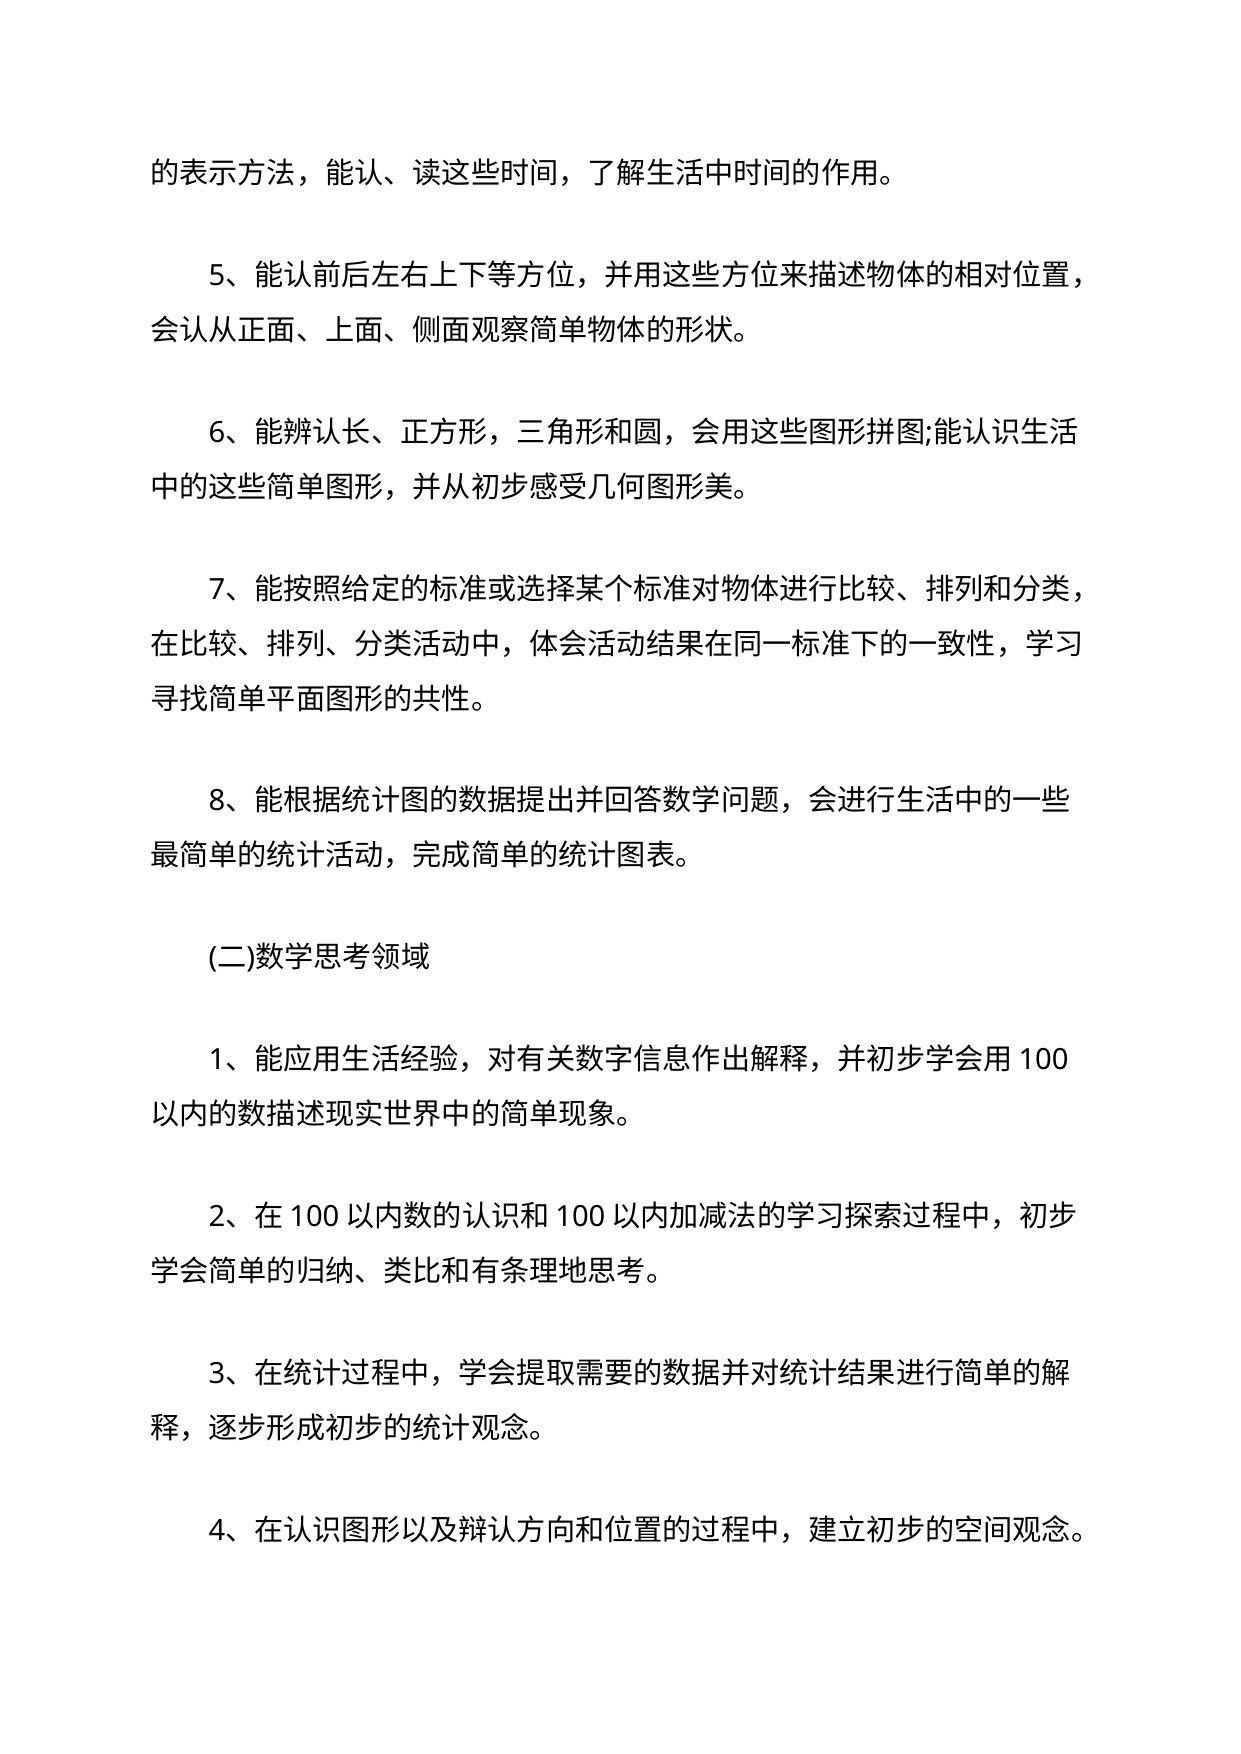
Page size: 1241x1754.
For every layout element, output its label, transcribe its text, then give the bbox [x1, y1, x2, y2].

text (二)数学思考领域 [150, 934, 1090, 976]
text 4、在认识图形以及辩认方向和位置的过程中，建立初步的空间观念。 [150, 1506, 1090, 1548]
text 2、在100以内数的认识和100以内加减法的学习探索过程中，初步学会简单的归纳、类比和有条理地思考。 [150, 1192, 1090, 1290]
text 1、能应用生活经验，对有关数字信息作出解释，并初步学会用100以内的数描述现实世界中的简单现象。 [150, 1036, 1090, 1133]
text 8、能根据统计图的数据提出并回答数学问题，会进行生活中的一些最简单的统计活动，完成简单的统计图表。 [150, 777, 1090, 874]
text 7、能按照给定的标准或选择某个标准对物体进行比较、排列和分类，在比较、排列、分类活动中，体会活动结果在同一标准下的一致性，学习寻找简单平面图形的共性。 [150, 565, 1090, 717]
text 3、在统计过程中，学会提取需要的数据并对统计结果进行简单的解释，逐步形成初步的统计观念。 [150, 1349, 1090, 1447]
text 6、能辨认长、正方形，三角形和圆，会用这些图形拼图;能认识生活中的这些简单图形，并从初步感受几何图形美。 [150, 408, 1090, 506]
text 5、能认前后左右上下等方位，并用这些方位来描述物体的相对位置，会认从正面、上面、侧面观察简单物体的形状。 [150, 252, 1090, 349]
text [150, 150, 1090, 192]
